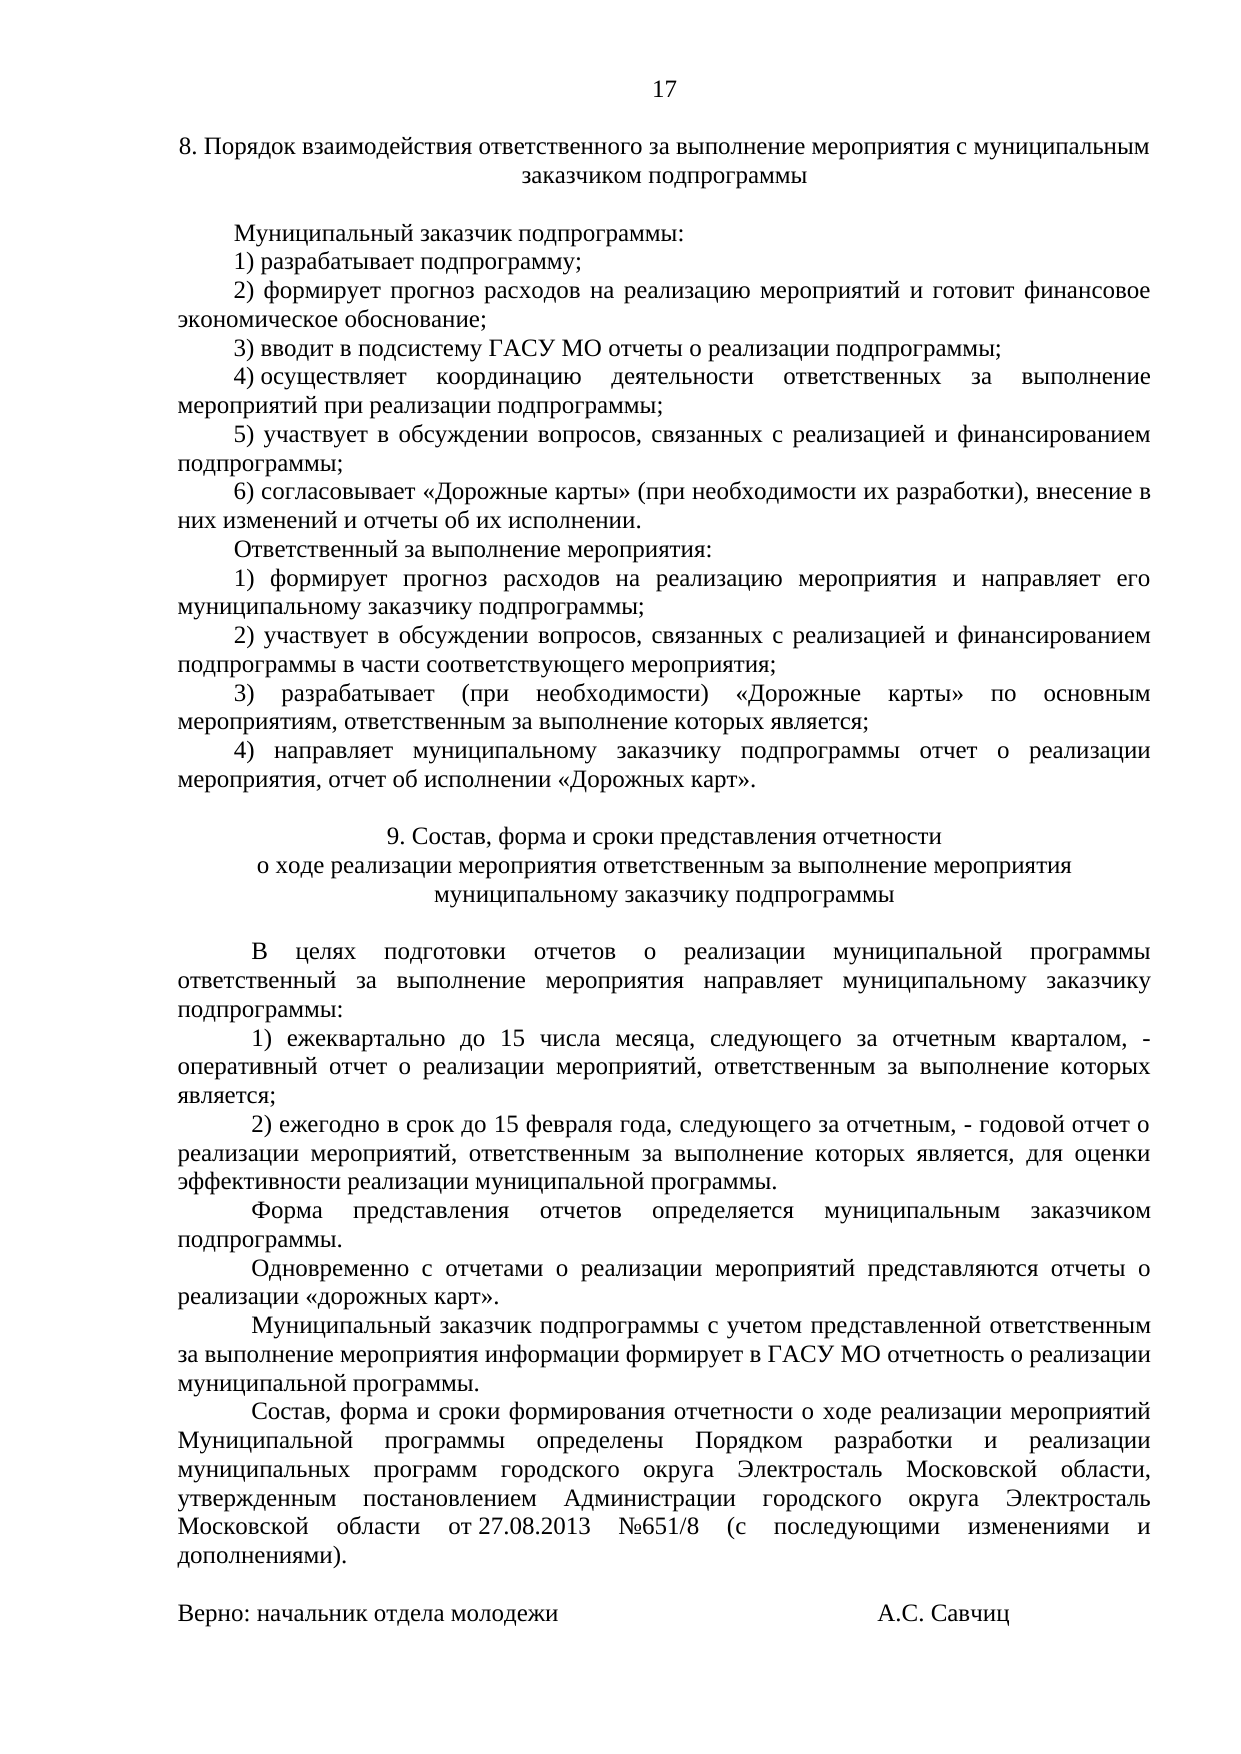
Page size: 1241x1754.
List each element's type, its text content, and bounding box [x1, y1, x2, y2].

text 9. Состав, форма и сроки представления отчетности [177, 821, 1152, 850]
text 5) участвует в обсуждении вопросов, связанных с реализацией и финансированием подпрограммы; [177, 419, 1152, 476]
text 1) ежеквартально до 15 числа месяца, следующего за отчетным кварталом, - оперативный отчет о реализации мероприятий, ответственным за выполнение которых является; [177, 1023, 1152, 1109]
text 3) разрабатывает (при необходимости) «Дорожные карты» по основным мероприятиям, ответственным за выполнение которых является; [177, 678, 1152, 735]
text Одновременно с отчетами о реализации мероприятий представляются отчеты о реализации «дорожных карт». [177, 1253, 1152, 1310]
text В целях подготовки отчетов о реализации муниципальной программы ответственный за выполнение мероприятия направляет муниципальному заказчику подпрограммы: [177, 936, 1152, 1023]
text Состав, форма и сроки формирования отчетности о ходе реализации мероприятий Муниципальной программы определены Порядком разработки и реализации муниципальных программ городского округа Электросталь Московской области, утвержденным постановлением Администрации городского округа Электросталь Московской области от 27.08.2013 №651/8 (с последующими изменениями и дополнениями). [177, 1396, 1152, 1569]
text Муниципальный заказчик подпрограммы: [177, 218, 1152, 246]
text 2) участвует в обсуждении вопросов, связанных с реализацией и финансированием подпрограммы в части соответствующего мероприятия; [177, 620, 1152, 678]
text о ходе реализации мероприятия ответственным за выполнение мероприятия муниципальному заказчику подпрограммы [177, 850, 1152, 908]
text Муниципальный заказчик подпрограммы с учетом представленной ответственным за выполнение мероприятия информации формирует в ГАСУ МО отчетность о реализации муниципальной программы. [177, 1310, 1152, 1396]
text Ответственный за выполнение мероприятия: [177, 534, 1152, 563]
text 1) формирует прогноз расходов на реализацию мероприятия и направляет его муниципальному заказчику подпрограммы; [177, 563, 1152, 620]
text 2) формирует прогноз расходов на реализацию мероприятий и готовит финансовое экономическое обоснование; [177, 275, 1152, 333]
text 4) направляет муниципальному заказчику подпрограммы отчет о реализации мероприятия, отчет об исполнении «Дорожных карт». [177, 735, 1152, 793]
text Верно: начальник отдела молодежи А.С. Савчиц [177, 1598, 1152, 1626]
text 4) осуществляет координацию деятельности ответственных за выполнение мероприятий при реализации подпрограммы; [177, 361, 1152, 419]
text 3) вводит в подсистему ГАСУ МО отчеты о реализации подпрограммы; [177, 333, 1152, 361]
text Форма представления отчетов определяется муниципальным заказчиком подпрограммы. [177, 1195, 1152, 1253]
text 8. Порядок взаимодействия ответственного за выполнение мероприятия с муниципальным заказчиком подпрограммы [177, 131, 1152, 189]
text 1) разрабатывает подпрограмму; [177, 246, 1152, 275]
text 6) согласовывает «Дорожные карты» (при необходимости их разработки), внесение в них изменений и отчеты об их исполнении. [177, 476, 1152, 534]
text 2) ежегодно в срок до 15 февраля года, следующего за отчетным, - годовой отчет о реализации мероприятий, ответственным за выполнение которых является, для оценки эффективности реализации муниципальной программы. [177, 1109, 1152, 1195]
